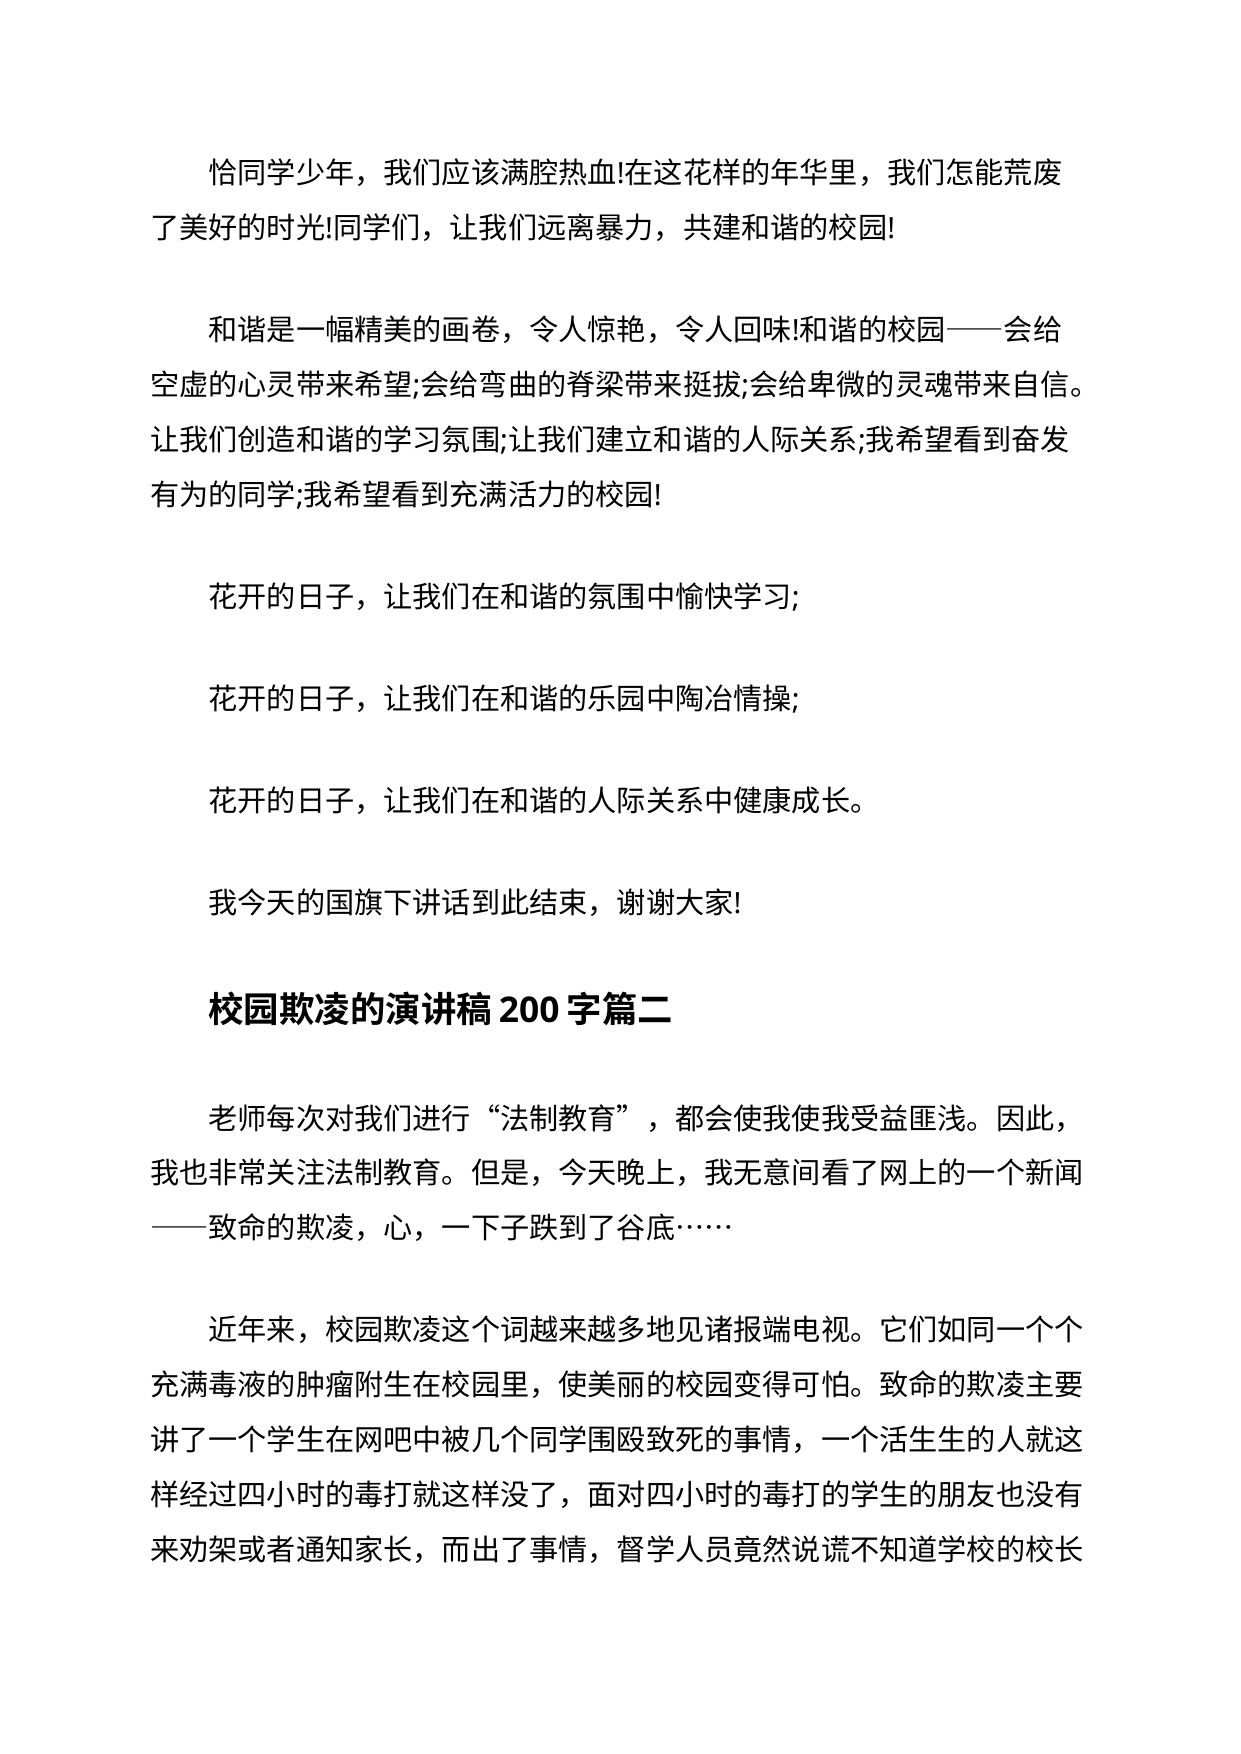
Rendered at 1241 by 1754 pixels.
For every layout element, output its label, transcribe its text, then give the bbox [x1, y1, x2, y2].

text 花开的日子，让我们在和谐的乐园中陶冶情操; [150, 676, 1090, 718]
text 和谐是一幅精美的画卷，令人惊艳，令人回味!和谐的校园——会给空虚的心灵带来希望;会给弯曲的脊梁带来挺拔;会给卑微的灵魂带来自信。让我们创造和谐的学习氛围;让我们建立和谐的人际关系;我希望看到奋发有为的同学;我希望看到充满活力的校园! [150, 307, 1090, 514]
text 恰同学少年，我们应该满腔热血!在这花样的年华里，我们怎能荒废了美好的时光!同学们，让我们远离暴力，共建和谐的校园! [150, 150, 1090, 247]
text 校园欺凌的演讲稿200字篇二 [150, 982, 1090, 1033]
text 我今天的国旗下讲话到此结束，谢谢大家! [150, 880, 1090, 922]
text 老师每次对我们进行“法制教育”，都会使我使我受益匪浅。因此，我也非常关注法制教育。但是，今天晚上，我无意间看了网上的一个新闻——致命的欺凌，心，一下子跌到了谷底…… [150, 1095, 1090, 1247]
text 花开的日子，让我们在和谐的人际关系中健康成长。 [150, 778, 1090, 820]
text 花开的日子，让我们在和谐的氛围中愉快学习; [150, 574, 1090, 616]
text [150, 1307, 1090, 1569]
